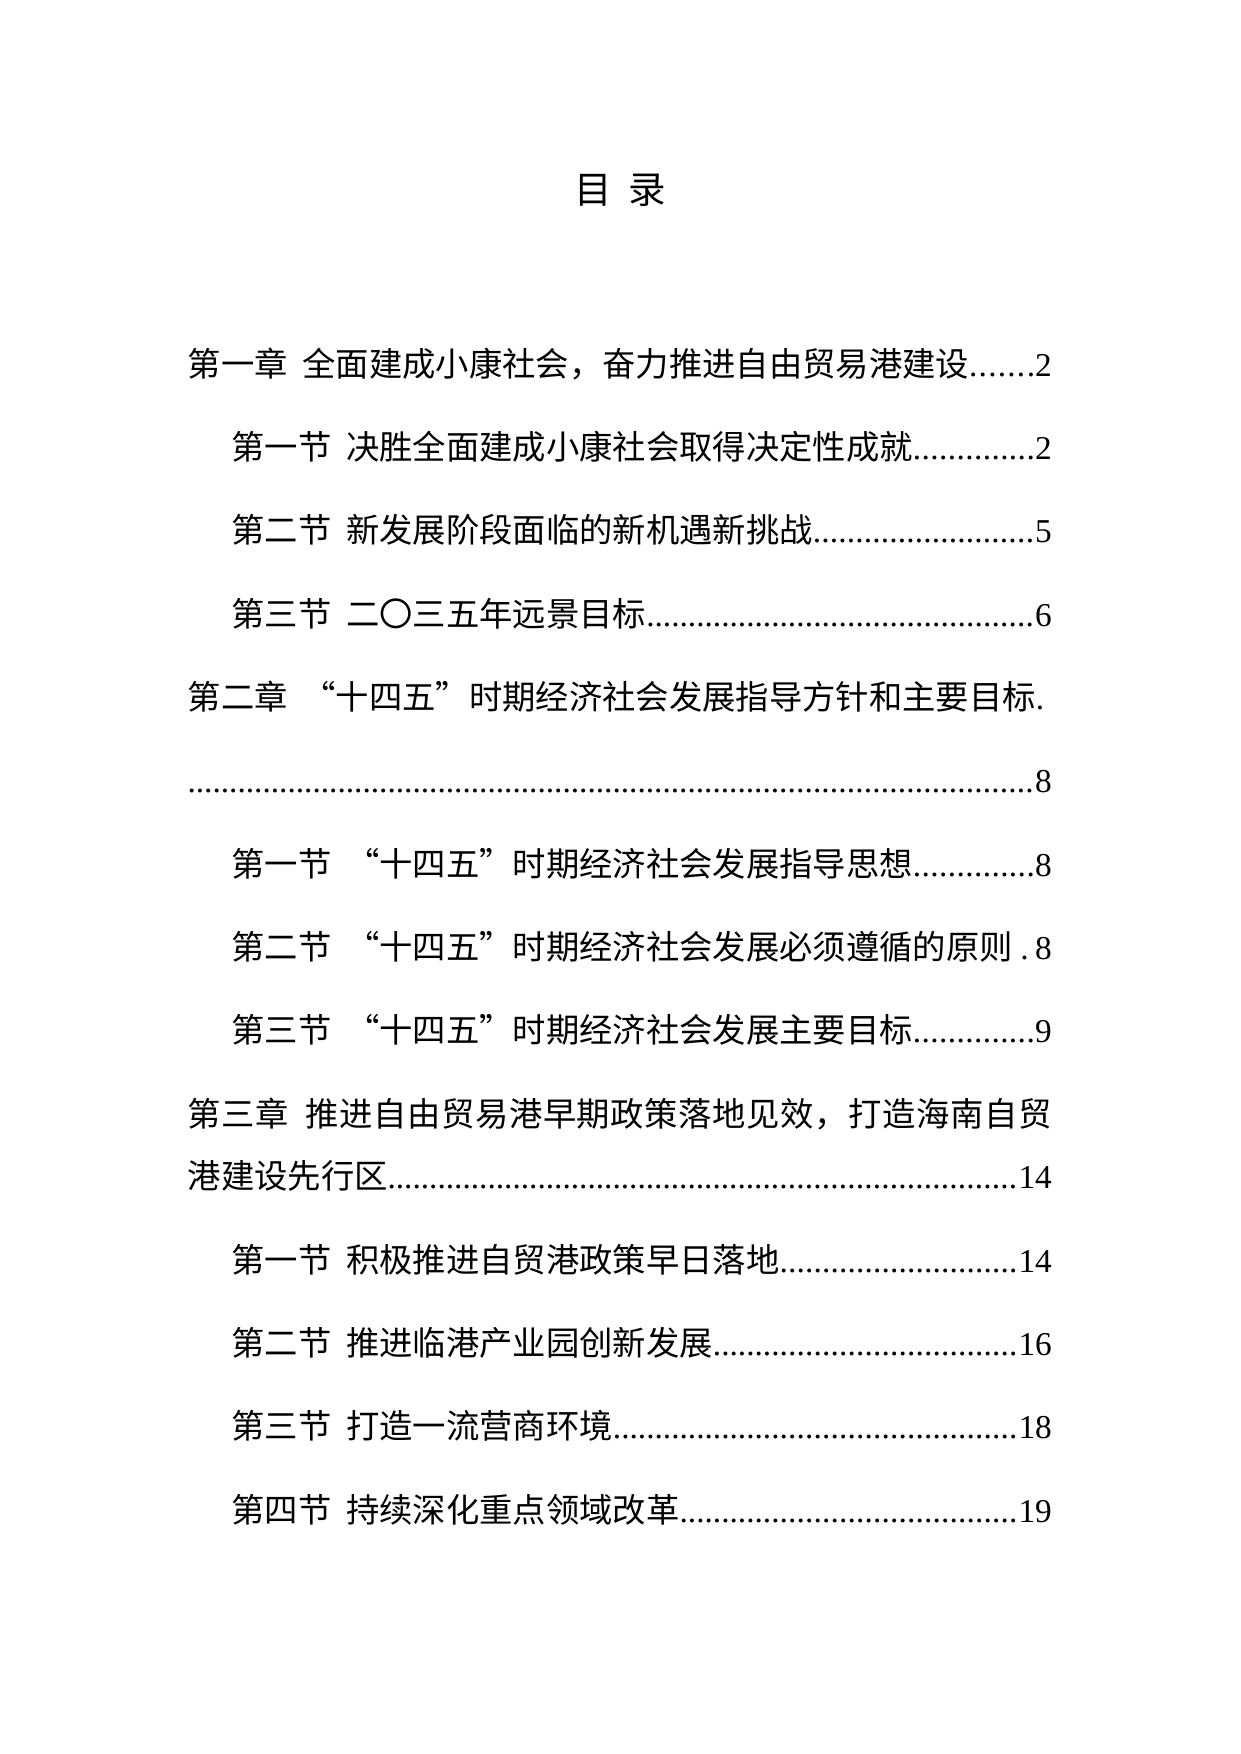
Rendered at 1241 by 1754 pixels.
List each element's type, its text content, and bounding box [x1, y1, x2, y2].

text 第三节 二〇三五年远景目标 6 [231, 576, 1053, 639]
text 第二节 新发展阶段面临的新机遇新挑战 5 [231, 493, 1053, 555]
text 第一节 积极推进自贸港政策早日落地 14 [231, 1222, 1053, 1284]
text 第三节 “十四五”时期经济社会发展主要目标 9 [231, 993, 1053, 1055]
text 第一节 决胜全面建成小康社会取得决定性成就 2 [231, 409, 1053, 472]
text 第二章 “十四五”时期经济社会发展指导方针和主要目标 [187, 659, 1053, 722]
text 8 [187, 743, 1053, 805]
text 第一章 全面建成小康社会，奋力推进自由贸易港建设 2 [187, 326, 1053, 389]
text 第三节 打造一流营商环境 18 [231, 1389, 1053, 1451]
text 第二节 推进临港产业园创新发展 16 [231, 1305, 1053, 1368]
text 第一节 “十四五”时期经济社会发展指导思想 8 [231, 826, 1053, 889]
text 第三章 推进自由贸易港早期政策落地见效，打造海南自贸港建设先行区 14 [187, 1076, 1053, 1201]
text 第二节 “十四五”时期经济社会发展必须遵循的原则 8 [231, 909, 1053, 972]
text 目 录 [187, 154, 1053, 219]
text 第四节 持续深化重点领域改革 19 [231, 1472, 1053, 1534]
